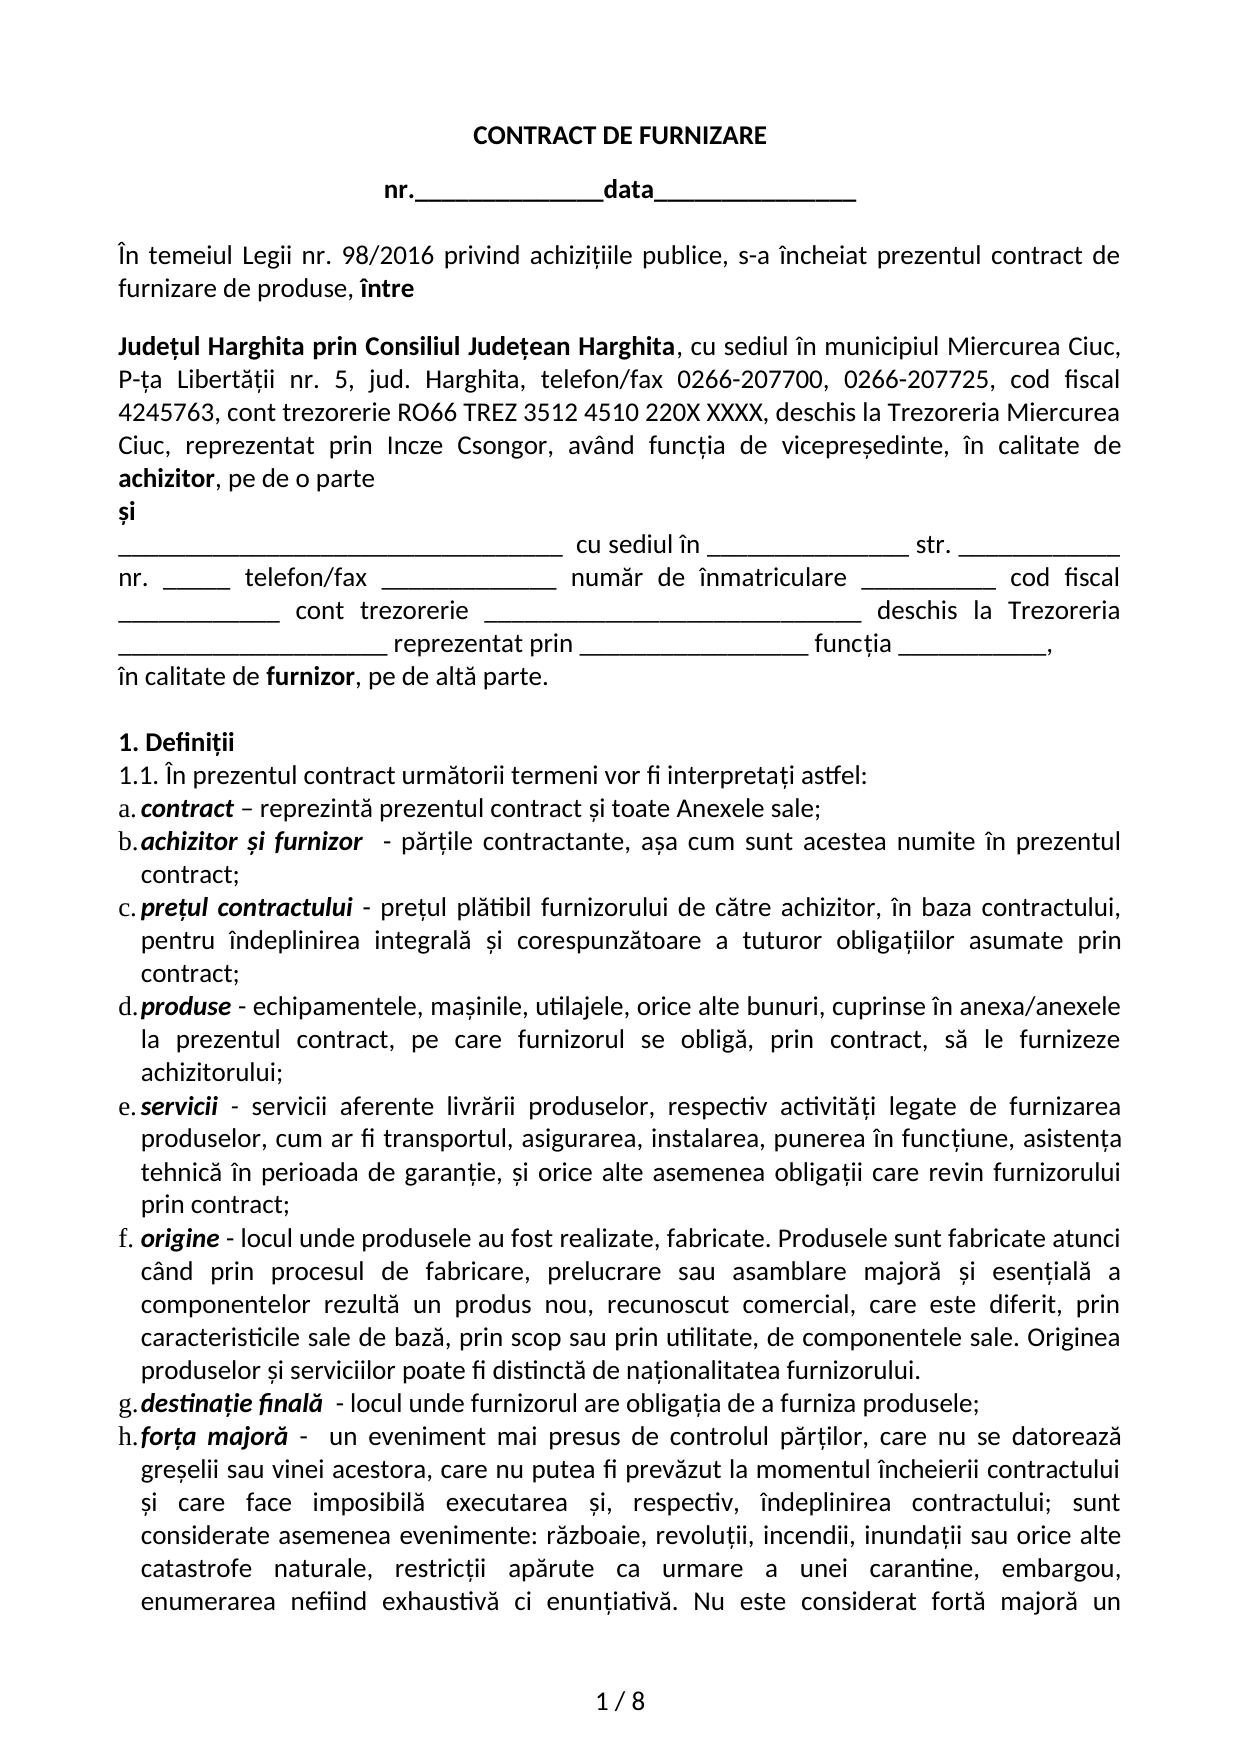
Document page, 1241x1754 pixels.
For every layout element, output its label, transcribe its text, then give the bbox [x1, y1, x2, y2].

text 1. Definiţii [118, 725, 1122, 758]
text şi [118, 494, 1122, 527]
list preţul contractului - preţul plătibil furnizorului de către achizitor, în baza contractului, pentru îndeplinirea integrală şi corespunzătoare a tuturor obligaţiilor asumate prin contract; [118, 891, 1122, 989]
text în calitate de furnizor, pe de altă parte. [118, 659, 1122, 692]
list contract – reprezintă prezentul contract şi toate Anexele sale; [118, 791, 1122, 824]
text CONTRACT DE FURNIZARE [118, 118, 1122, 151]
text nr.______________data_______________ [118, 172, 1122, 205]
text _________________________________ cu sediul în _______________ str. ____________ nr. _____ telefon/fax _____________ număr de înmatriculare __________ cod fiscal ____________ cont trezorerie ____________________________ deschis ____________________ reprezentat prin _________________ funcţia ___________, [118, 527, 1122, 659]
list destinaţie finală - locul unde furnizorul are obligaţia de a furniza produsele; [118, 1386, 1122, 1419]
text 1.1. În prezentul contract următorii termeni vor fi interpretaţi astfel: [118, 758, 1122, 791]
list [118, 1419, 1122, 1617]
text Judeţul Harghita prin Consiliul Judeţean Harghita, cu sediul în municipiul Miercurea Ciuc, P-ţa Libertăţii nr. 5, jud. Harghita, telefon/fax 0266-207700, 0266-207725, cod fiscal 4245763, cont trezorerie RO66 TREZ 3512 4510 220X XXXX, deschis la Trezoreria Miercurea Ciuc, reprezentat prin Incze Csongor, având funcţia de vicepreședinte, în calitate de achizitor, pe de o parte [118, 329, 1122, 494]
list servicii - servicii aferente livrării produselor, respectiv activităţi legate de furnizarea produselor, cum ar fi transportul, asigurarea, instalarea, punerea în funcţiune, asistenţa tehnică în perioada de garanţie, şi orice alte asemenea obligaţii care revin furnizorului prin contract; [118, 1089, 1122, 1221]
text În temeiul Legii nr. 98/2016 privind achizițiile publice, s-a încheiat prezentul contract de furnizare de produse, între [118, 238, 1122, 304]
list achizitor şi furnizor - părţile contractante, aşa cum sunt acestea numite în prezentul contract; [118, 824, 1122, 891]
list produse - echipamentele, maşinile, utilajele, orice alte bunuri, cuprinse în anexa/anexele la prezentul contract, pe care furnizorul se obligă, prin contract, să le furnizeze achizitorului; [118, 989, 1122, 1089]
list origine - locul unde produsele au fost realizate, fabricate. Produsele sunt fabricate atunci când prin procesul de fabricare, prelucrare sau asamblare majoră şi esenţială a componentelor rezultă un produs nou, recunoscut comercial, care este diferit, prin caracteristicile sale de bază, prin scop sau prin utilitate, de componentele sale. Originea produselor şi serviciilor poate fi distinctă de naţionalitatea furnizorului. [118, 1221, 1122, 1386]
